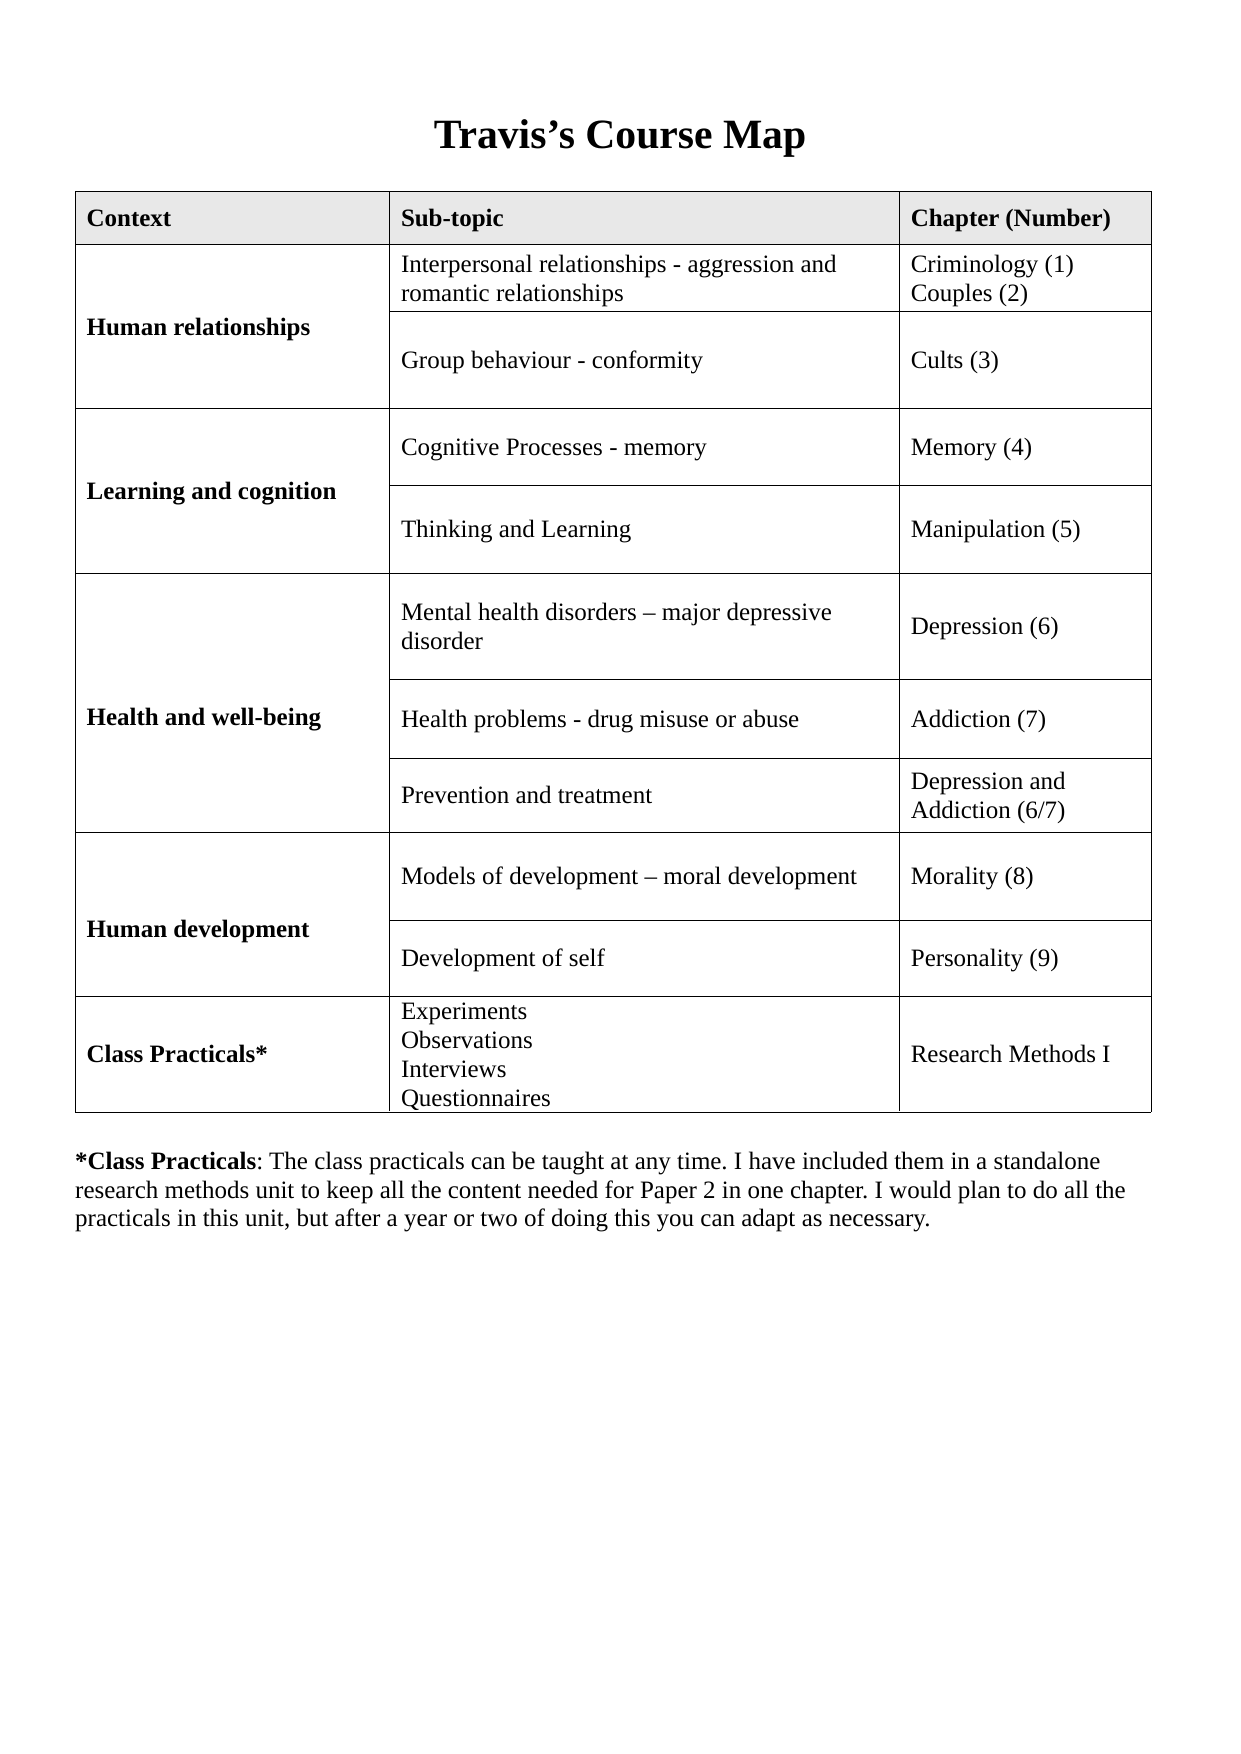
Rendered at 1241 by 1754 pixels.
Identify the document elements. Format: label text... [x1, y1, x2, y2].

table_cell Human relationships [76, 245, 389, 408]
table_cell Interpersonal relationships - aggression and romantic relationships [390, 245, 899, 311]
table_cell Human development [76, 833, 389, 996]
table_cell Cognitive Processes - memory [390, 409, 899, 484]
table_cell Group behaviour - conformity [390, 312, 899, 408]
table_cell Cults (3) [900, 312, 1151, 408]
table_cell Learning and cognition [76, 409, 389, 573]
table_header Context [76, 192, 389, 244]
table_cell Class Practicals* [76, 997, 389, 1111]
table_cell Memory (4) [900, 409, 1151, 484]
table_cell Research Methods I [900, 997, 1151, 1111]
table_cell Morality (8) [900, 833, 1151, 919]
text *Class Practicals: The class practicals can be taught at any time. I have included them in a standalone research methods unit to keep all the content needed for Paper 2 in one chapter. I would plan to do all the practicals in this unit, but after a year or two of doing this you can adapt as necessary. [75, 1146, 1165, 1232]
table_cell Prevention and treatment [390, 759, 899, 831]
table_cell Depression and Addiction (6/7) [900, 759, 1151, 831]
table_cell Mental health disorders – major depressive disorder [390, 574, 899, 678]
text Travis’s Course Map [75, 109, 1165, 157]
table_cell Health and well-being [76, 574, 389, 831]
table_header Chapter (Number) [900, 192, 1151, 244]
table_cell Criminology (1) Couples (2) [900, 245, 1151, 311]
table_cell Development of self [390, 921, 899, 996]
table_cell Manipulation (5) [900, 486, 1151, 573]
table_cell Personality (9) [900, 921, 1151, 996]
table_cell Thinking and Learning [390, 486, 899, 573]
table_cell Models of development – moral development [390, 833, 899, 919]
table_cell Depression (6) [900, 574, 1151, 678]
table_cell Health problems - drug misuse or abuse [390, 680, 899, 758]
table_header Sub-topic [390, 192, 899, 244]
table_cell Addiction (7) [900, 680, 1151, 758]
table_cell Experiments Observations Interviews Questionnaires [390, 997, 899, 1111]
